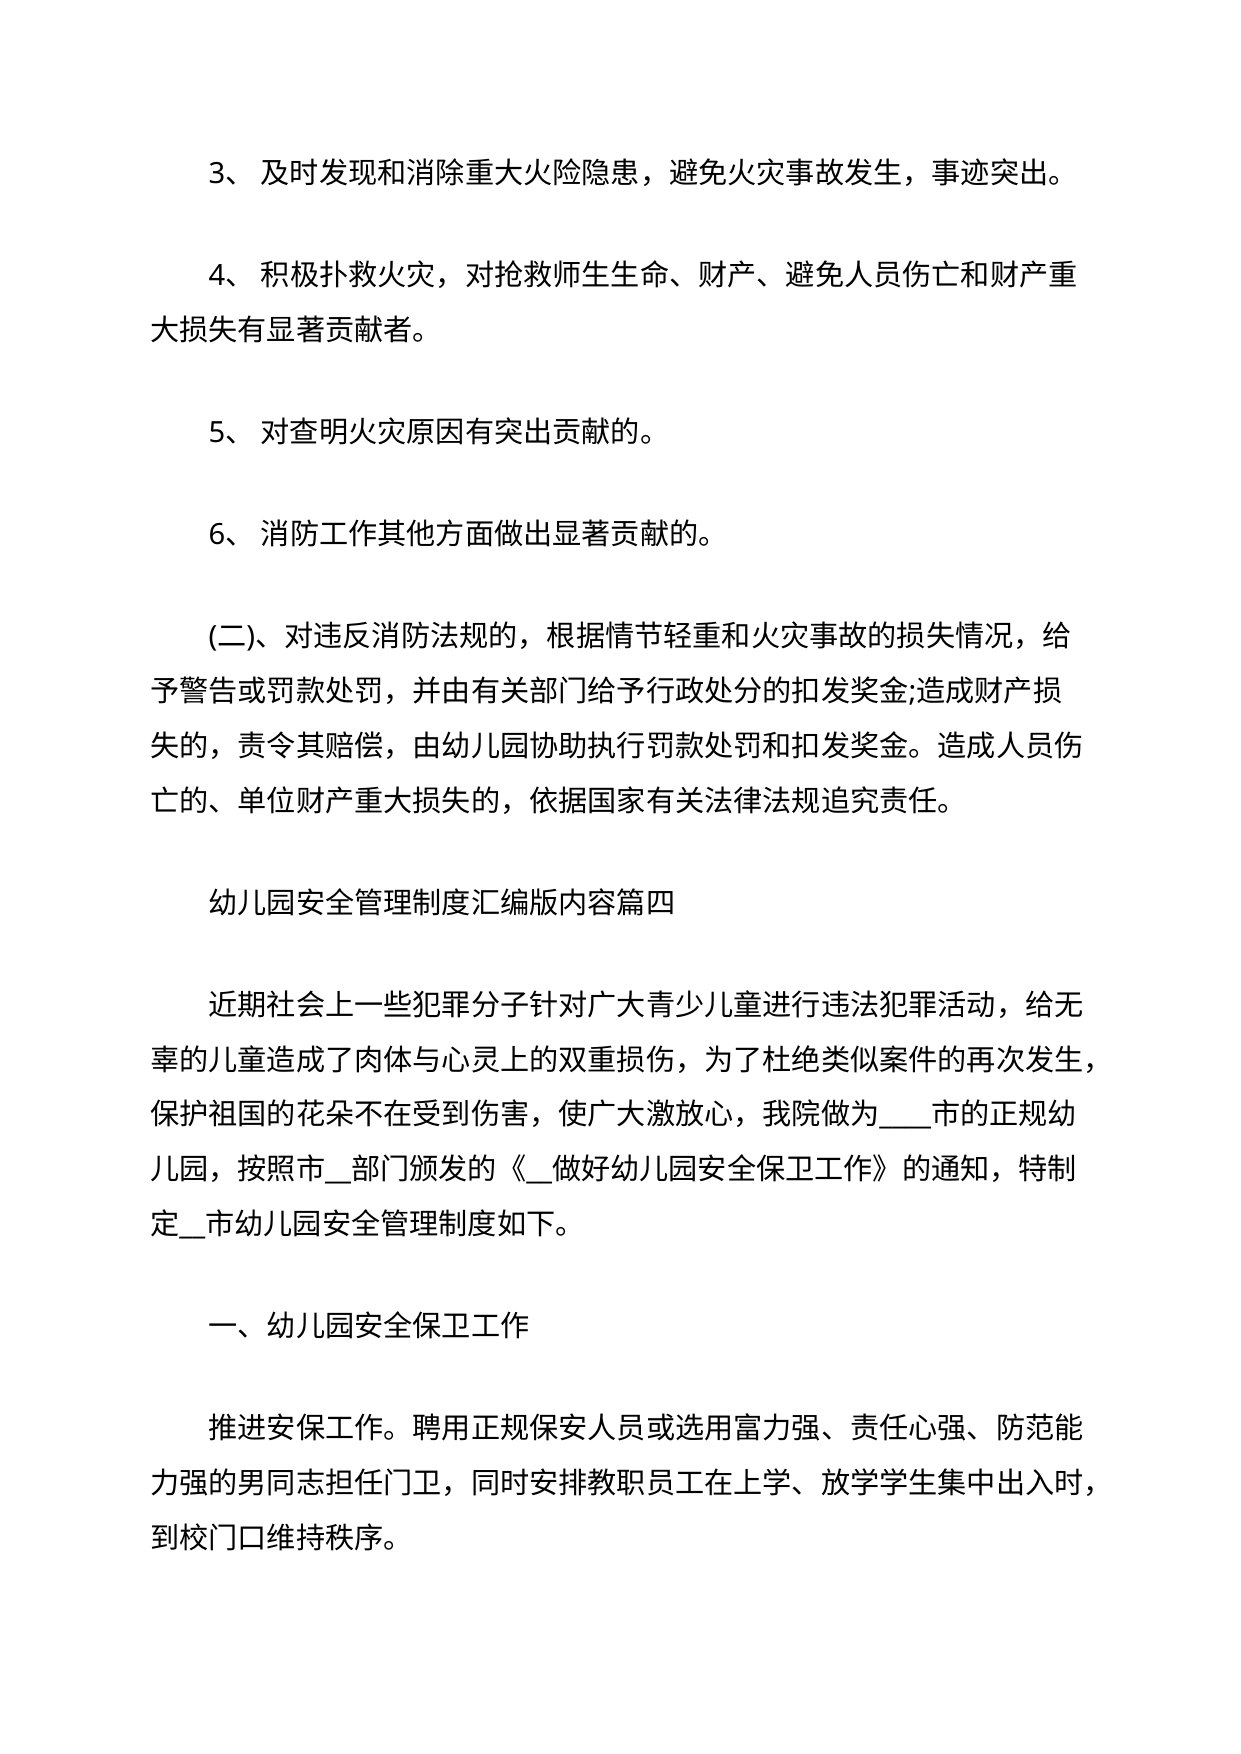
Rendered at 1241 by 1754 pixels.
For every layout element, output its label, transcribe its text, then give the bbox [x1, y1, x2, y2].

text 近期社会上一些犯罪分子针对广大青少儿童进行违法犯罪活动，给无辜的儿童造成了肉体与心灵上的双重损伤，为了杜绝类似案件的再次发生，保护祖国的花朵不在受到伤害，使广大激放心，我院做为____市的正规幼儿园，按照市__部门颁发的《__做好幼儿园安全保卫工作》的通知，特制定__市幼儿园安全管理制度如下。 [150, 981, 1090, 1243]
text 一、幼儿园安全保卫工作 [150, 1303, 1090, 1345]
text 幼儿园安全管理制度汇编版内容篇四 [150, 879, 1090, 922]
text (二)、对违反消防法规的，根据情节轻重和火灾事故的损失情况，给予警告或罚款处罚，并由有关部门给予行政处分的扣发奖金;造成财产损失的，责令其赔偿，由幼儿园协助执行罚款处罚和扣发奖金。造成人员伤亡的、单位财产重大损失的，依据国家有关法律法规追究责任。 [150, 613, 1090, 820]
text 推进安保工作。聘用正规保安人员或选用富力强、责任心强、防范能力强的男同志担任门卫，同时安排教职员工在上学、放学学生集中出入时，到校门口维持秩序。 [150, 1405, 1090, 1557]
text 4、 积极扑救火灾，对抢救师生生命、财产、避免人员伤亡和财产重大损失有显著贡献者。 [150, 252, 1090, 349]
text 5、 对查明火灾原因有突出贡献的。 [150, 409, 1090, 451]
text 6、 消防工作其他方面做出显著贡献的。 [150, 511, 1090, 553]
text 3、 及时发现和消除重大火险隐患，避免火灾事故发生，事迹突出。 [150, 150, 1090, 192]
